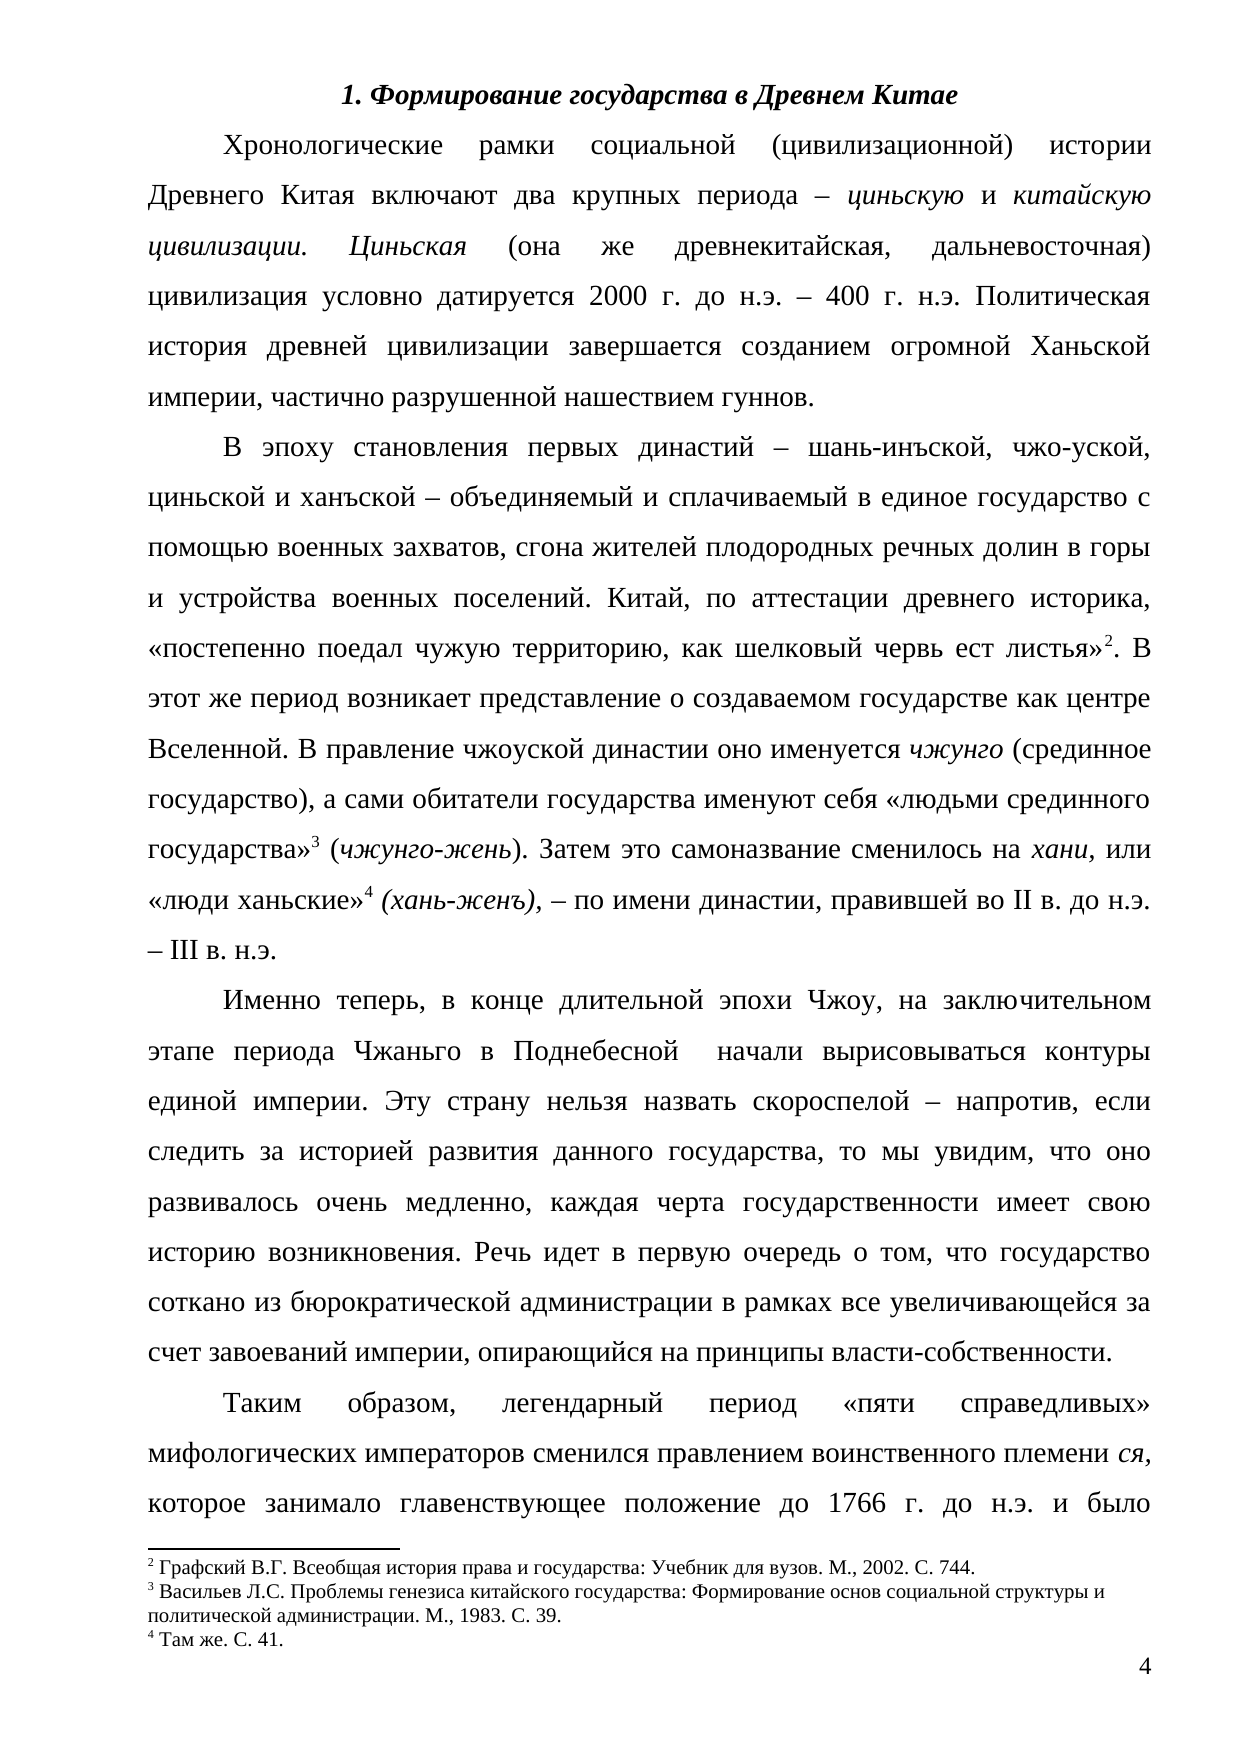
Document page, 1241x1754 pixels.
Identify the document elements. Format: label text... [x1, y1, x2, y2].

text Именно теперь, в конце длительной эпохи Чжоу, на заключительном этапе периода Чжаньго в Поднебесной начали вырисовываться контуры единой империи. Эту страну нельзя назвать скороспелой – напротив, если следить за историей развития данного государства, то мы увидим, что оно развивалось очень медленно, каждая черта государственности имеет свою историю возникновения. Речь идет в первую очередь о том, что государство соткано из бюрократической администрации в рамках все увеличивающейся за счет завоеваний империи, опирающийся на принципы власти-собственности. [148, 982, 1152, 1368]
text Хронологические рамки социальной (цивилизационной) истории Древнего Китая включают два крупных периода – циньскую и китайскую цивилизации. Циньская (она же древнекитайская, дальневосточная) цивилизация условно датируется 2000 г. до н.э. – 400 г. н.э. Политическая история древней цивилизации завершается созданием огромной Ханьской империи, частично разрушенной нашествием гуннов. [148, 127, 1152, 412]
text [148, 1385, 1152, 1519]
subtitle 1. Формирование государства в Древнем Китае [148, 77, 1152, 110]
text В эпоху становления первых династий – шань-инъской, чжо-уской, циньской и ханъской – объединяемый и сплачиваемый в единое государство с помощью военных захватов, сгона жителей плодородных речных долин в горы и устройства военных поселений. Китай, по аттестации древнего историка, «постепенно поедал чужую территорию, как шелковый червь ест листья». В этот же период возникает представление о создаваемом государстве как центре Вселенной. В правление чжоуской династии оно именуется чжунго (срединное государство), а сами обитатели государства именуют себя «людьми срединного государства» (чжунго-жень). Затем это самоназвание сменилось на хани, или «люди ханьские» (хань-женъ), – по имени династии, правившей во II в. до н.э. – III в. н.э. [148, 429, 1152, 966]
